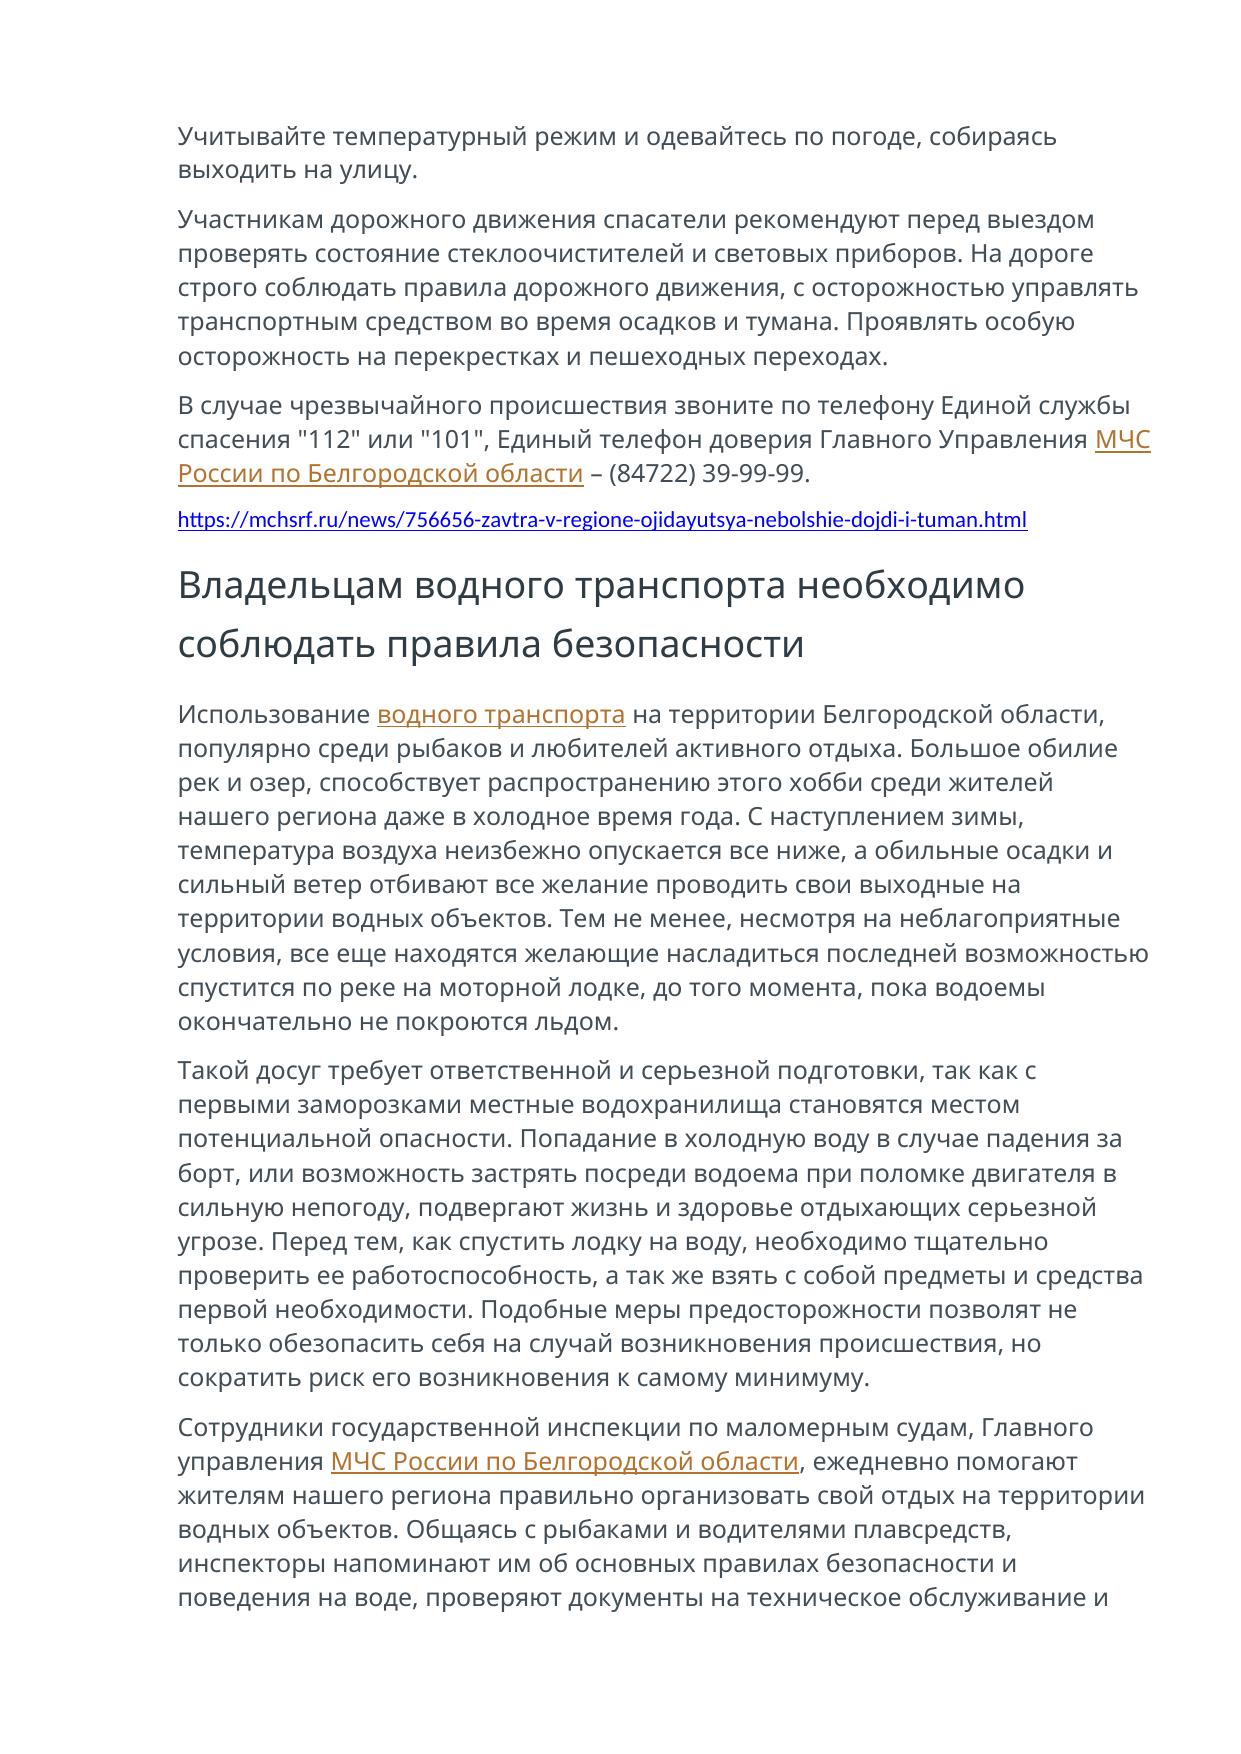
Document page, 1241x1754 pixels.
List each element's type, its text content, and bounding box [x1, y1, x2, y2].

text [177, 1409, 1152, 1614]
text https://mchsrf.ru/news/756656-zavtra-v-regione-ojidayutsya-nebolshie-dojdi-i-tuman.html [177, 506, 1152, 534]
text Учитывайте температурный режим и одевайтесь по погоде, собираясь выходить на улицу. [177, 118, 1152, 186]
text Использование водного транспорта на территории Белгородской области, популярно среди рыбаков и любителей активного отдыха. Большое обилие рек и озер, способствует распространению этого хобби среди жителей нашего региона даже в холодное время года. С наступлением зимы, температура воздуха неизбежно опускается все ниже, а обильные осадки и сильный ветер отбивают все желание проводить свои выходные на территории водных объектов. Тем не менее, несмотря на неблагоприятные условия, все еще находятся желающие насладиться последней возможностью спустится по реке на моторной лодке, до того момента, пока водоемы окончательно не покроются льдом. [177, 697, 1152, 1037]
text Такой досуг требует ответственной и серьезной подготовки, так как с первыми заморозками местные водохранилища становятся местом потенциальной опасности. Попадание в холодную воду в случае падения за борт, или возможность застрять посреди водоема при поломке двигателя в сильную непогоду, подвергают жизнь и здоровье отдыхающих серьезной угрозе. Перед тем, как спустить лодку на воду, необходимо тщательно проверить ее работоспособность, а так же взять с собой предметы и средства первой необходимости. Подобные меры предосторожности позволят не только обезопасить себя на случай возникновения происшествия, но сократить риск его возникновения к самому минимуму. [177, 1053, 1152, 1394]
text В случае чрезвычайного происшествия звоните по телефону Единой службы спасения "112" или "101", Единый телефон доверия Главного Управления МЧС России по Белгородской области – (84722) 39-99-99. [177, 388, 1152, 490]
text Участникам дорожного движения спасатели рекомендуют перед выездом проверять состояние стеклоочистителей и световых приборов. На дороге строго соблюдать правила дорожного движения, с осторожностью управлять транспортным средством во время осадков и тумана. Проявлять особую осторожность на перекрестках и пешеходных переходах. [177, 202, 1152, 372]
text Владельцам водного транспорта необходимо соблюдать правила безопасности [177, 559, 1152, 668]
